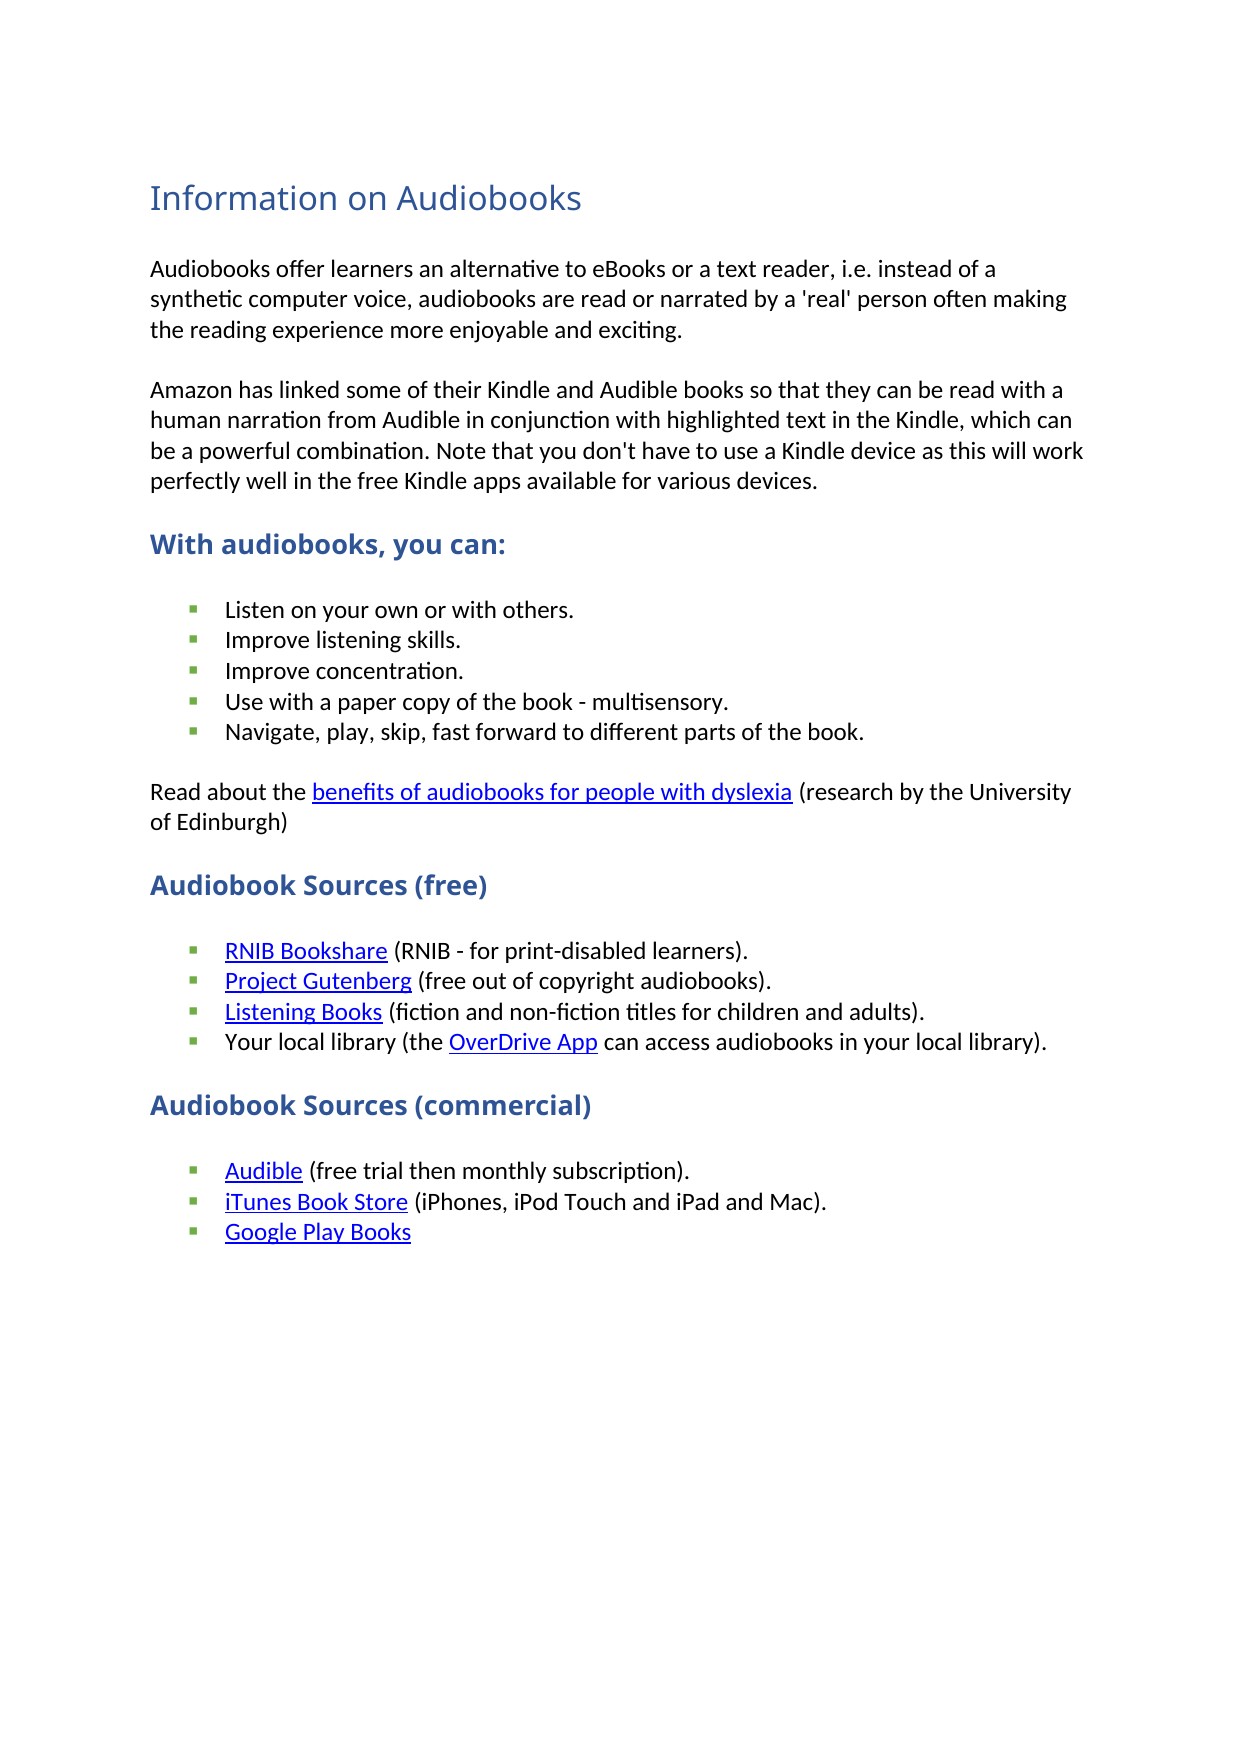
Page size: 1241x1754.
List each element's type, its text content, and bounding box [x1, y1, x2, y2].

subtitle Audiobook Sources (commercial) [150, 1086, 1090, 1123]
list Navigate, play, skip, fast forward to different parts of the book. [187, 716, 1090, 747]
text Read about the benefits of audiobooks for people with dyslexia (research by the University of Edinburgh) [150, 776, 1090, 837]
list Audible (free trial then monthly subscription). [187, 1155, 1090, 1186]
list Project Gutenberg (free out of copyright audiobooks). [187, 966, 1090, 996]
list Use with a paper copy of the book - multisensory. [187, 686, 1090, 716]
list Improve concentration. [187, 655, 1090, 686]
text Amazon has linked some of their Kindle and Audible books so that they can be read with a human narration from Audible in conjunction with highlighted text in the Kindle, which can be a powerful combination. Note that you don't have to use a Kindle device as this will work perfectly well in the free Kindle apps available for various devices. [150, 374, 1090, 496]
list Listening Books (fiction and non-fiction titles for children and adults). [187, 996, 1090, 1027]
subtitle Audiobook Sources (free) [150, 866, 1090, 903]
list iTunes Book Store (iPhones, iPod Touch and iPad and Mac). [187, 1186, 1090, 1216]
list RNIB Bookshare (RNIB - for print-disabled learners). [187, 935, 1090, 966]
list Google Play Books [187, 1216, 1090, 1247]
list Listen on your own or with others. [187, 594, 1090, 624]
text Audiobooks offer learners an alternative to eBooks or a text reader, i.e. instead of a synthetic computer voice, audiobooks are read or narrated by a 'real' person often making the reading experience more enjoyable and exciting. [150, 253, 1090, 345]
subtitle With audiobooks, you can: [150, 525, 1090, 562]
list Your local library (the OverDrive App can access audiobooks in your local library). [187, 1027, 1090, 1057]
list Improve listening skills. [187, 624, 1090, 655]
subtitle Information on Audiobooks [150, 175, 1090, 220]
